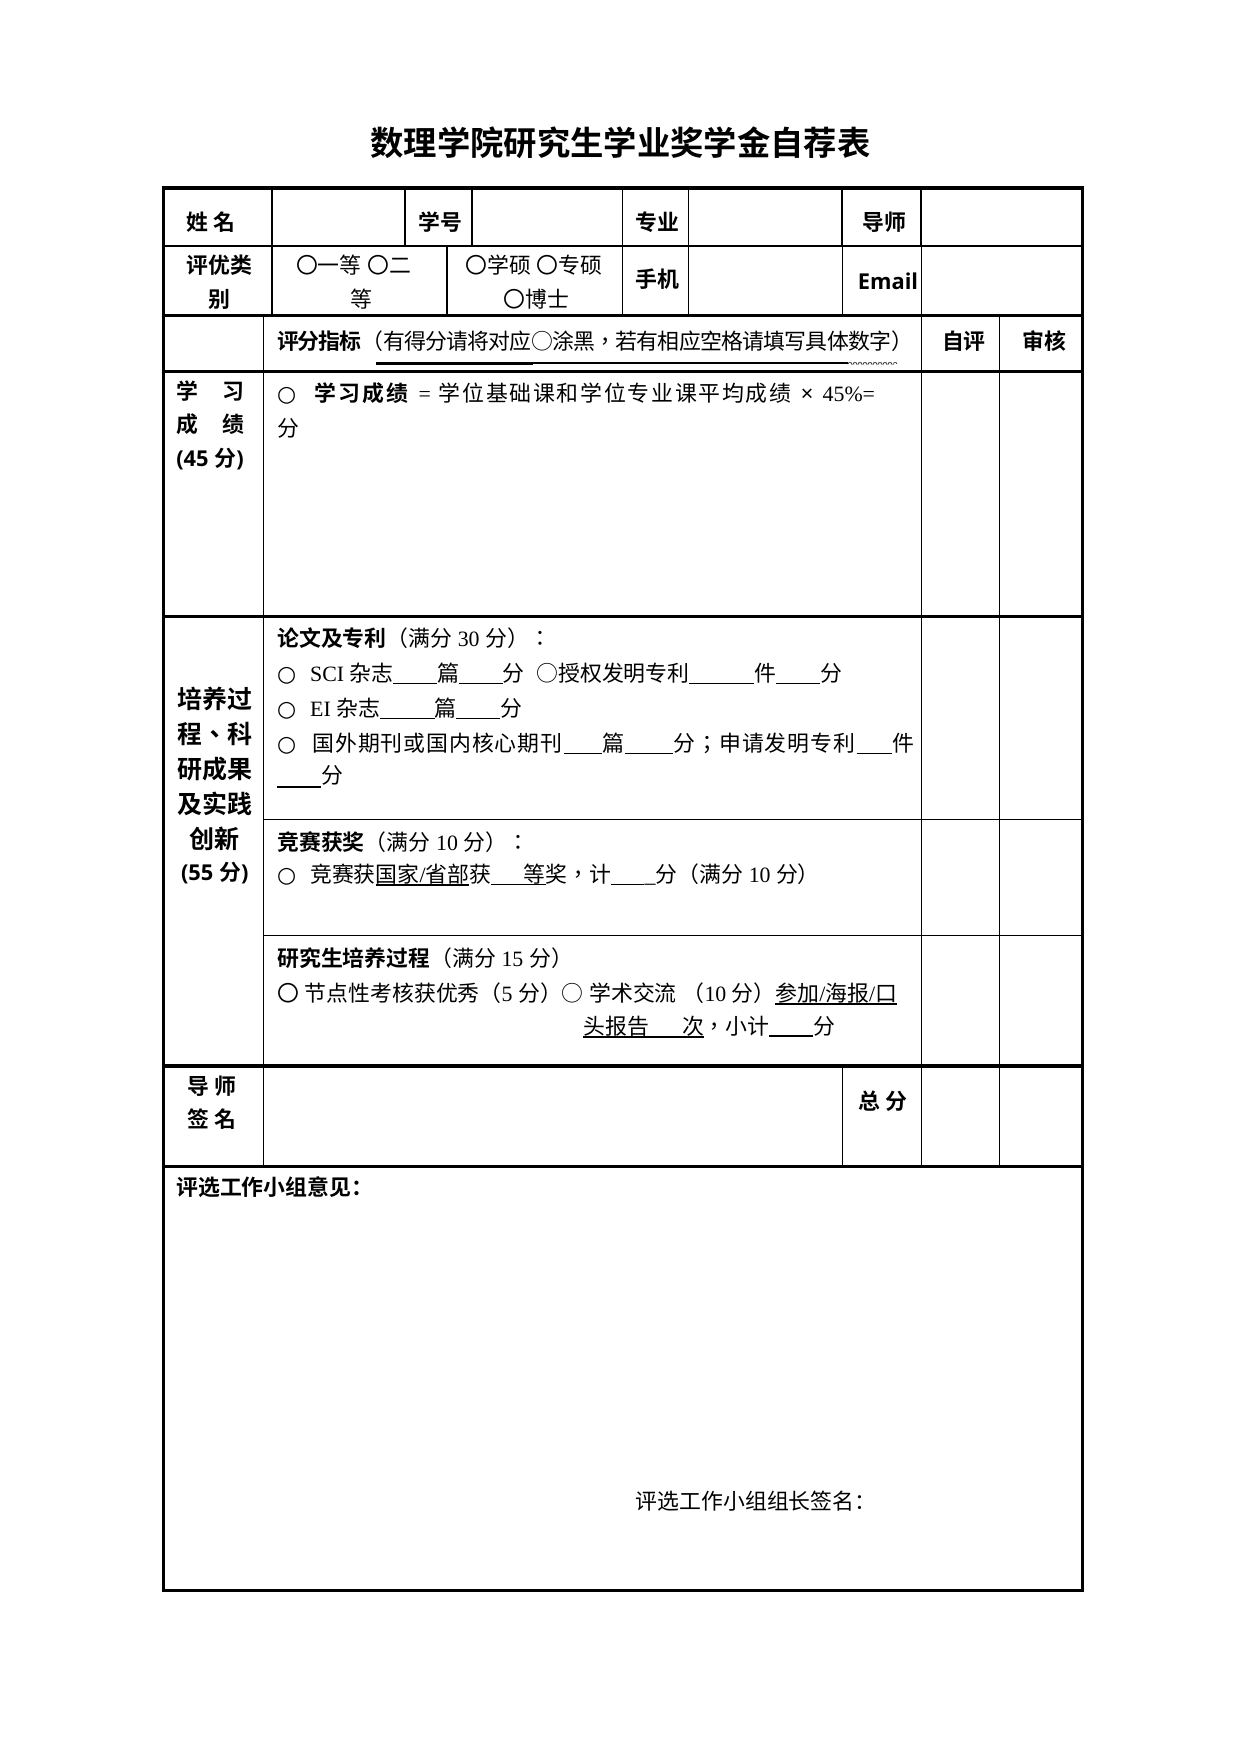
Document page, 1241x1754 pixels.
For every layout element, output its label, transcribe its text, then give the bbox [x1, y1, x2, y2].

table_cell 手机 [623, 247, 688, 314]
text 数理学院研究生学业奖学金自荐表 [250, 117, 990, 165]
table_cell 总 分 [843, 1068, 921, 1164]
table_header [273, 190, 404, 245]
table_cell [689, 247, 842, 314]
table_cell 研究生培养过程（满分 15 分） 〇 节点性考核获优秀（5 分）○ 学术交流 （10 分）参加/海报/口 头报告 次，小计 分 [264, 936, 921, 1064]
table_cell 〇学硕 〇专硕〇博士 [448, 247, 622, 314]
table_cell 竞赛获奖（满分 10 分）： 竞赛获国家/省部获 等奖，计 _分（满分 10 分） [264, 820, 921, 935]
table_cell [922, 618, 999, 819]
table_cell [1000, 936, 1081, 1064]
table_cell 学 习成 绩(45 分) [165, 373, 263, 615]
table_header 姓 名 [165, 190, 271, 245]
table_cell [922, 936, 999, 1064]
table_cell 审核 [1000, 317, 1081, 369]
table_header [689, 190, 841, 245]
table_header 学号 [406, 190, 471, 245]
table_header 专业 [623, 190, 688, 245]
table_cell 评选工作小组意见： 评选工作小组组长签名： [165, 1168, 1081, 1589]
table_cell [165, 317, 263, 369]
table_cell [922, 1068, 999, 1164]
table_cell [922, 820, 999, 935]
table_cell 〇一等 〇二等 [273, 247, 446, 314]
table_cell [1000, 373, 1081, 615]
table_cell 评优类别 [165, 247, 271, 314]
table_cell [1000, 1068, 1081, 1164]
table_cell 培养过程、科研成果及实践创新(55 分) [165, 618, 263, 1064]
table_cell 自评 [922, 317, 999, 369]
table_cell [1000, 618, 1081, 819]
table_cell 评分指标（有得分请将对应○涂黑，若有相应空格请填写具体数字） [264, 317, 921, 369]
table_header 导师 [843, 190, 920, 245]
table_cell 学习成绩 = 学位基础课和学位专业课平均成绩 × 45%= 分 [264, 373, 921, 615]
table_cell 导 师签 名 [165, 1068, 263, 1164]
table_cell Email [843, 247, 921, 314]
table_header [473, 190, 622, 245]
table_cell [264, 1068, 842, 1164]
table_cell [1000, 820, 1081, 935]
table_cell 论文及专利（满分 30 分）： SCI 杂志 篇 分 ○授权发明专利 件 分 EI 杂志 篇 分 国外期刊或国内核心期刊 篇 分；申请发明专利 件 分 [264, 618, 921, 819]
table_header [922, 190, 1081, 245]
table_cell [922, 373, 999, 615]
table_cell [922, 247, 1081, 314]
